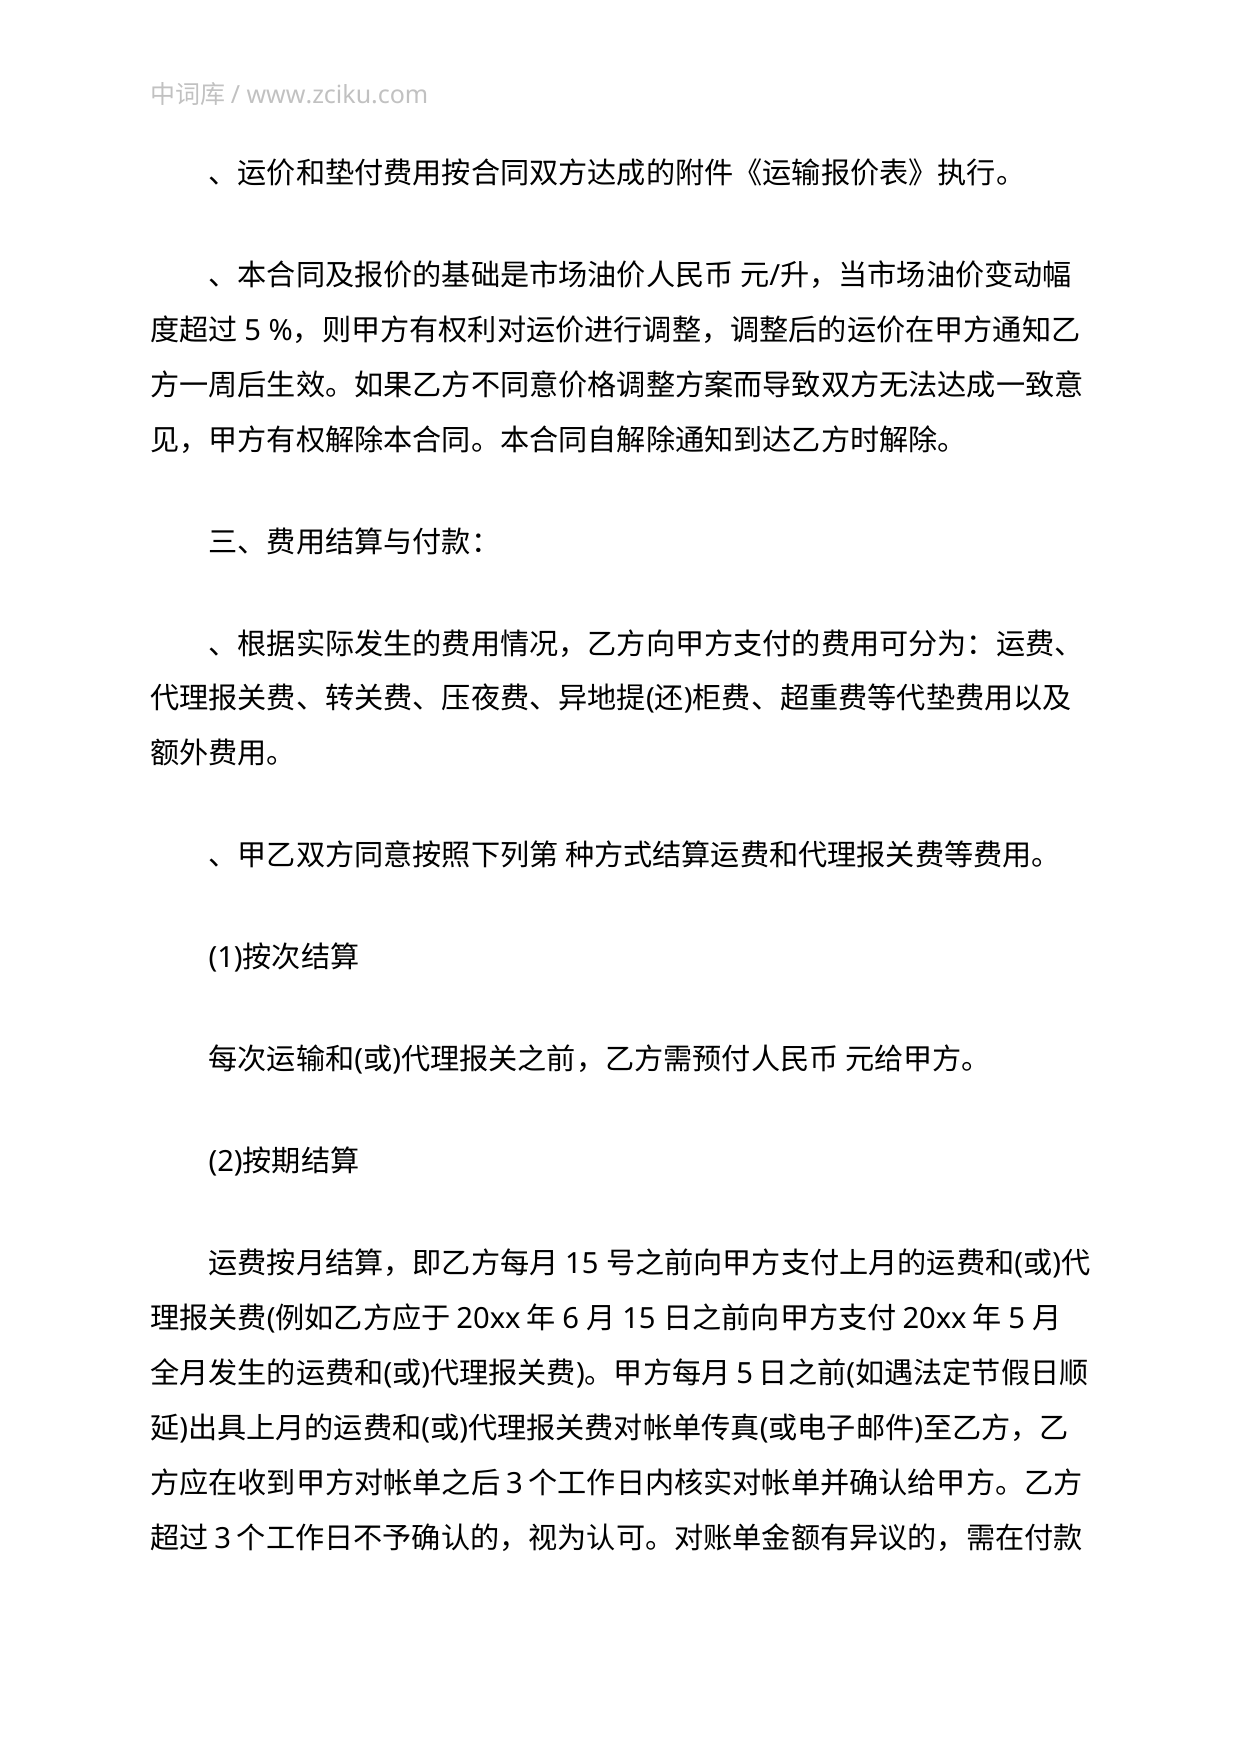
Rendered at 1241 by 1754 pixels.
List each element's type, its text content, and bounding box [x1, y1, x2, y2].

text (2)按期结算 [150, 1138, 1090, 1180]
text 、本合同及报价的基础是市场油价人民币 元/升，当市场油价变动幅度超过 5 %，则甲方有权利对运价进行调整，调整后的运价在甲方通知乙方一周后生效。如果乙方不同意价格调整方案而导致双方无法达成一致意见，甲方有权解除本合同。本合同自解除通知到达乙方时解除。 [150, 252, 1090, 459]
text (1)按次结算 [150, 934, 1090, 976]
text 、根据实际发生的费用情况，乙方向甲方支付的费用可分为：运费、代理报关费、转关费、压夜费、异地提(还)柜费、超重费等代垫费用以及额外费用。 [150, 620, 1090, 772]
text 每次运输和(或)代理报关之前，乙方需预付人民币 元给甲方。 [150, 1036, 1090, 1078]
text 、运价和垫付费用按合同双方达成的附件《运输报价表》执行。 [150, 150, 1090, 192]
text 、甲乙双方同意按照下列第 种方式结算运费和代理报关费等费用。 [150, 832, 1090, 874]
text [150, 1239, 1090, 1557]
text 三、费用结算与付款： [150, 518, 1090, 561]
